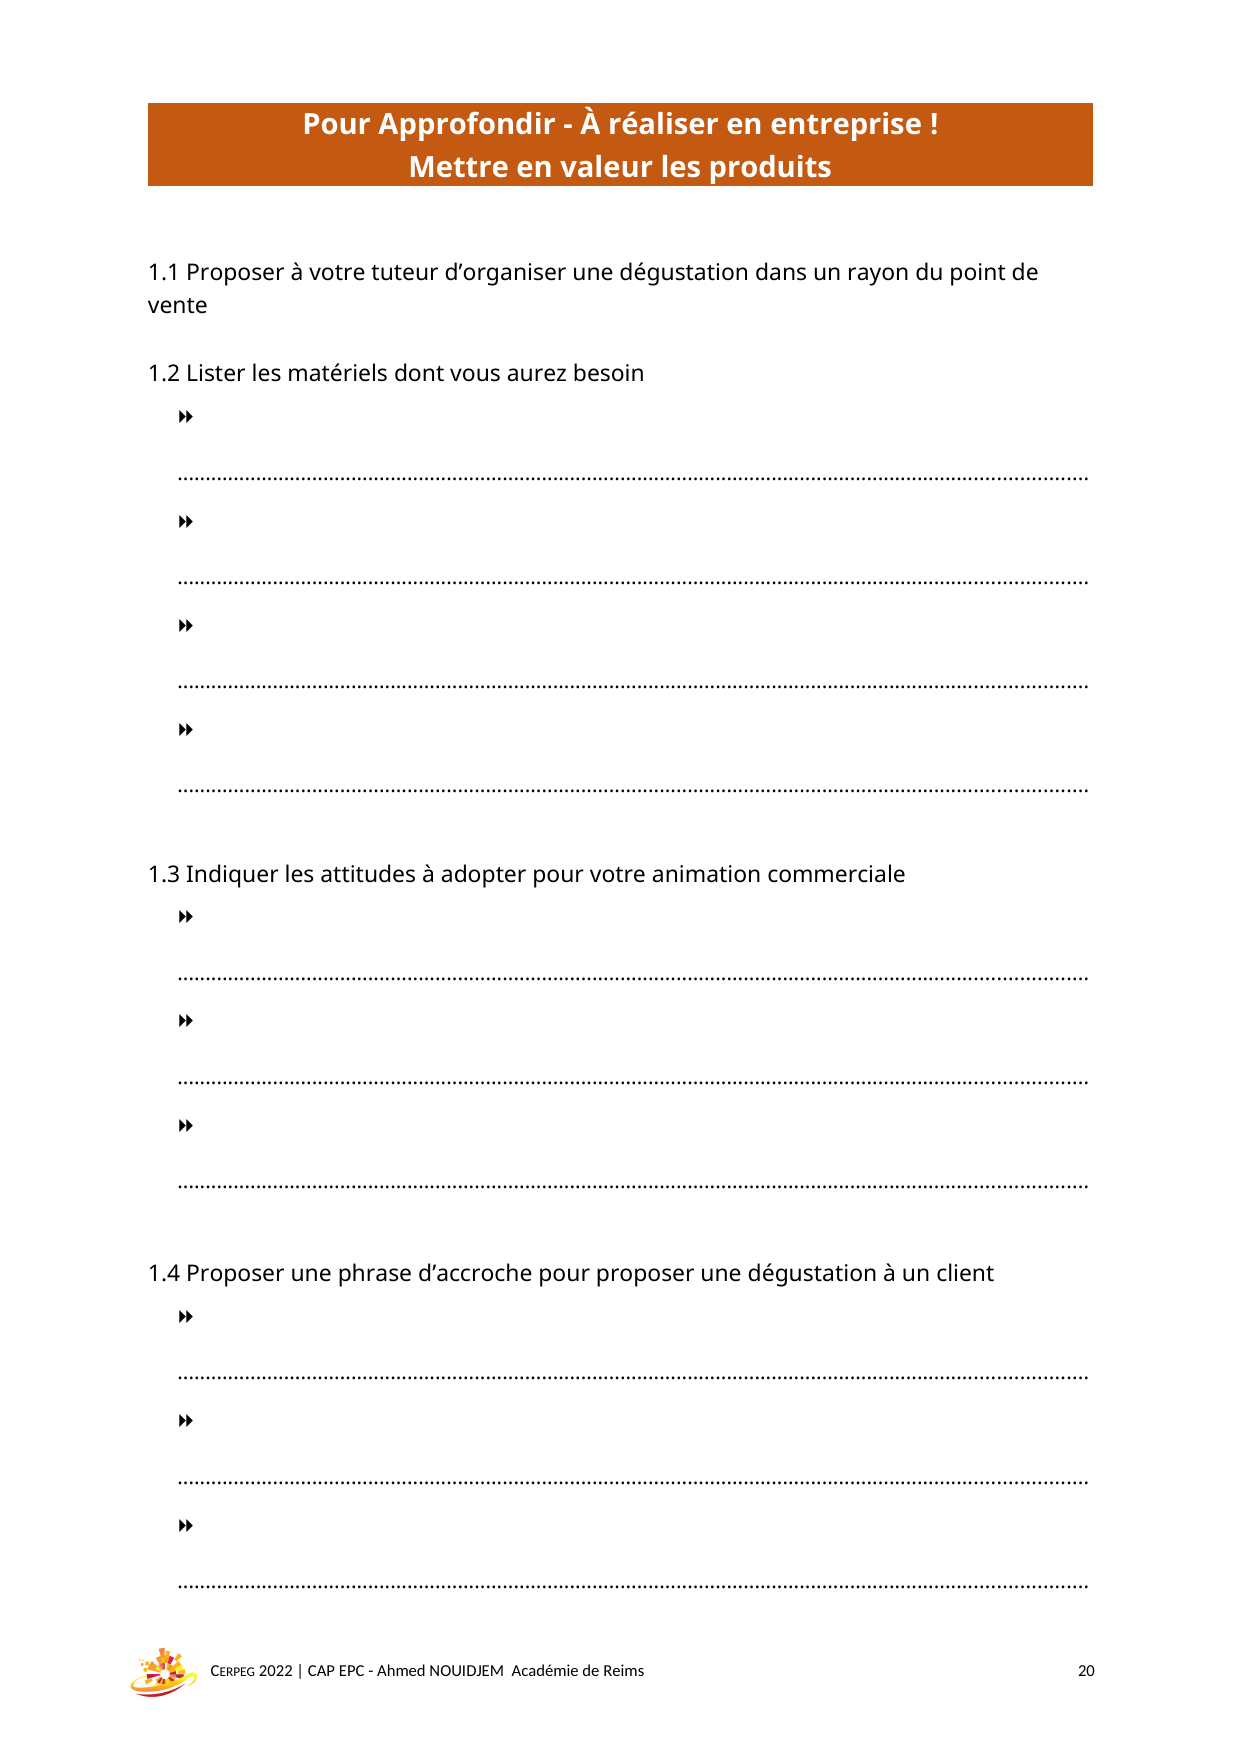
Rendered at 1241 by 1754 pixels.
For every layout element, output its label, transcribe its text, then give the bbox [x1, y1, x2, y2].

text 1.1 Proposer à votre tuteur d’organiser une dégustation dans un rayon du point de vente [148, 256, 1093, 321]
text Mettre en valeur les produits [148, 146, 1093, 186]
text 1.4 Proposer une phrase d’accroche pour proposer une dégustation à un client [148, 1257, 1093, 1288]
text Pour Approfondir - À réaliser en entreprise ! [148, 103, 1093, 143]
text 1.2 Lister les matériels dont vous aurez besoin [148, 357, 1093, 388]
text 1.3 Indiquer les attitudes à adopter pour votre animation commerciale [148, 858, 1093, 889]
picture [130, 1647, 198, 1699]
